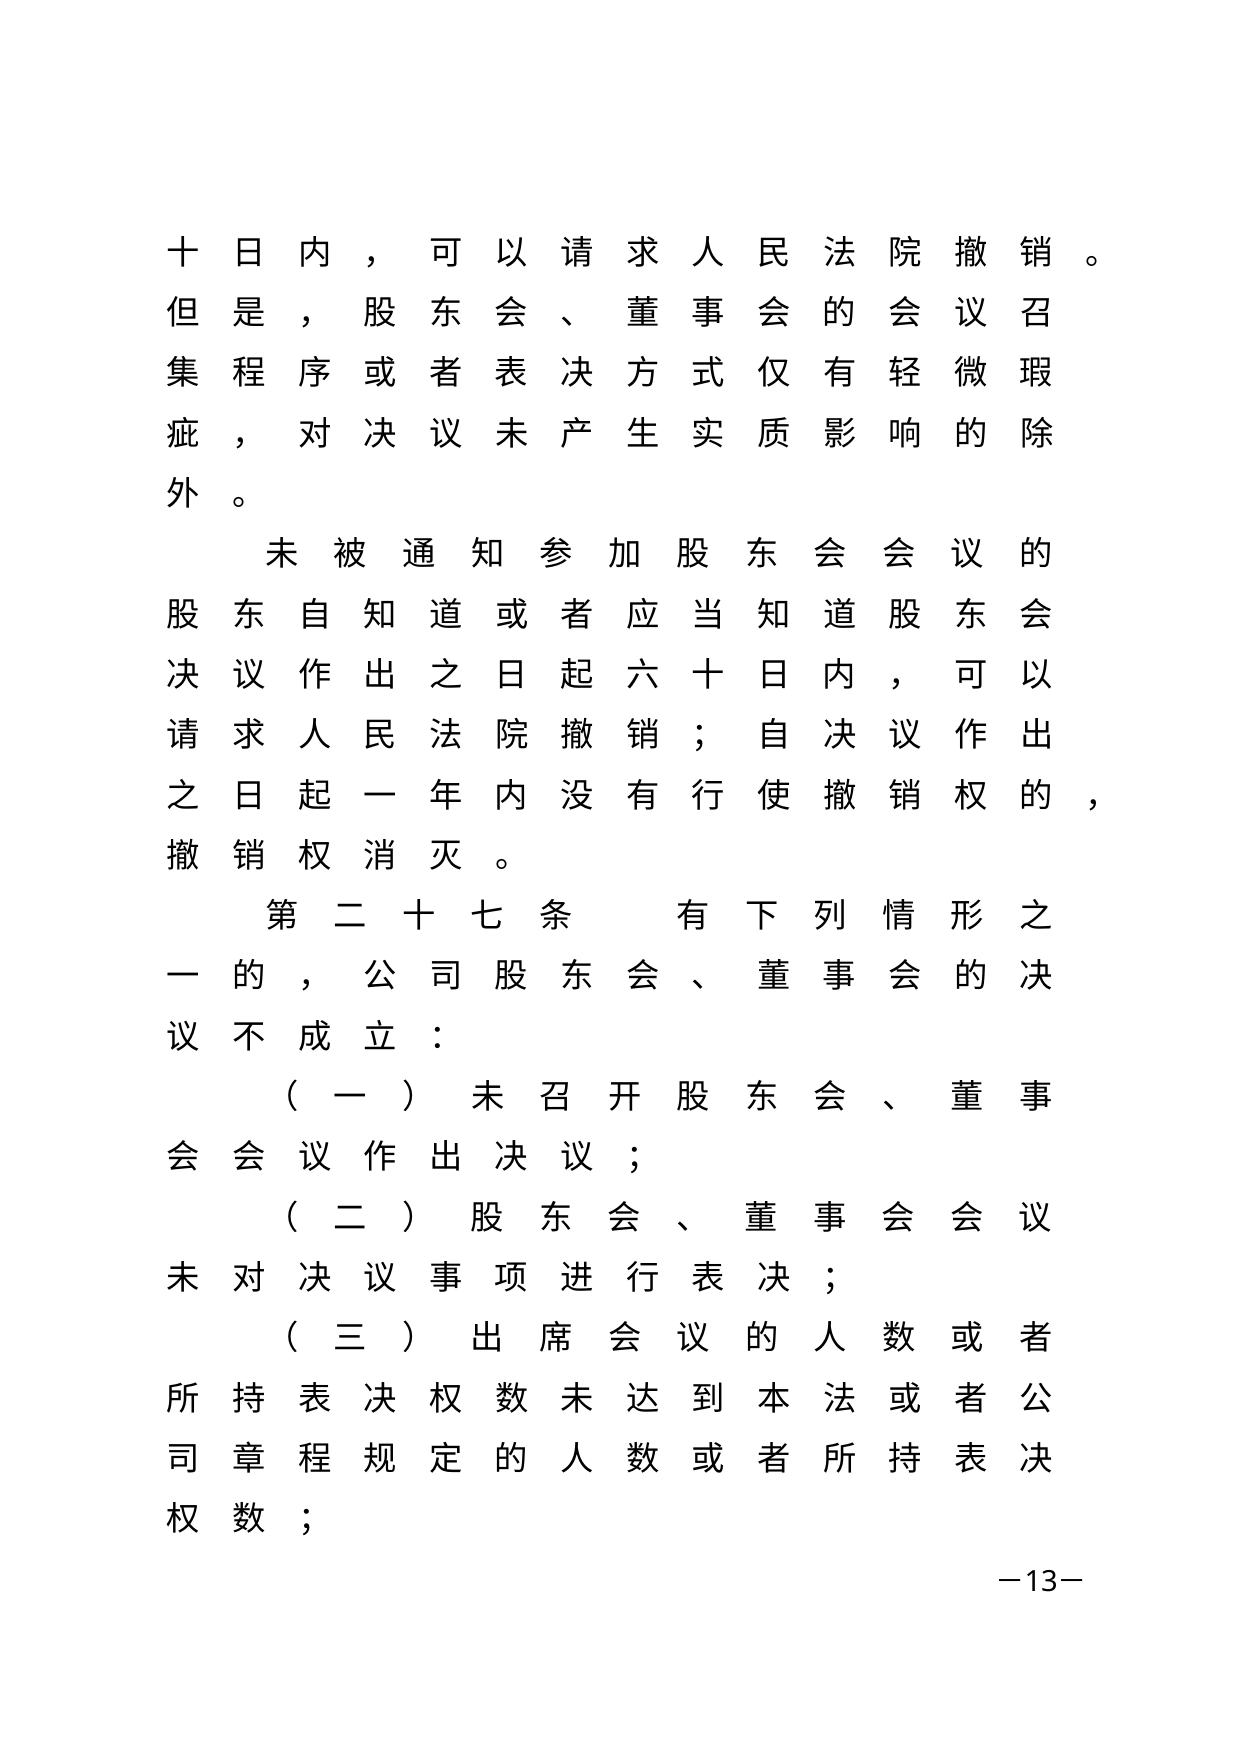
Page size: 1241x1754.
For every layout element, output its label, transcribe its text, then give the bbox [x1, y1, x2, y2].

text （一）未召开股东会、董事会会议作出决议； [167, 1064, 1085, 1184]
text （三）出席会议的人数或者所持表决权数未达到本法或者公司章程规定的人数或者所持表决权数； [167, 1305, 1085, 1546]
text 第二十六条 公司股东会、董事会的会议召集程序、表决方式违反法律、行政法规或者公司章程，或者决议内容违反公司章程的，股东自决议作出之日起六十日内，可以请求人民法院撤销。但是，股东会、董事会的会议召集程序或者表决方式仅有轻微瑕疵，对决议未产生实质影响的除外。 [167, 219, 1085, 521]
text （二）股东会、董事会会议未对决议事项进行表决； [167, 1184, 1085, 1305]
text 第二十七条 有下列情形之一的，公司股东会、董事会的决议不成立： [167, 883, 1085, 1064]
text 未被通知参加股东会会议的股东自知道或者应当知道股东会决议作出之日起六十日内，可以请求人民法院撤销；自决议作出之日起一年内没有行使撤销权的，撤销权消灭。 [167, 521, 1085, 883]
